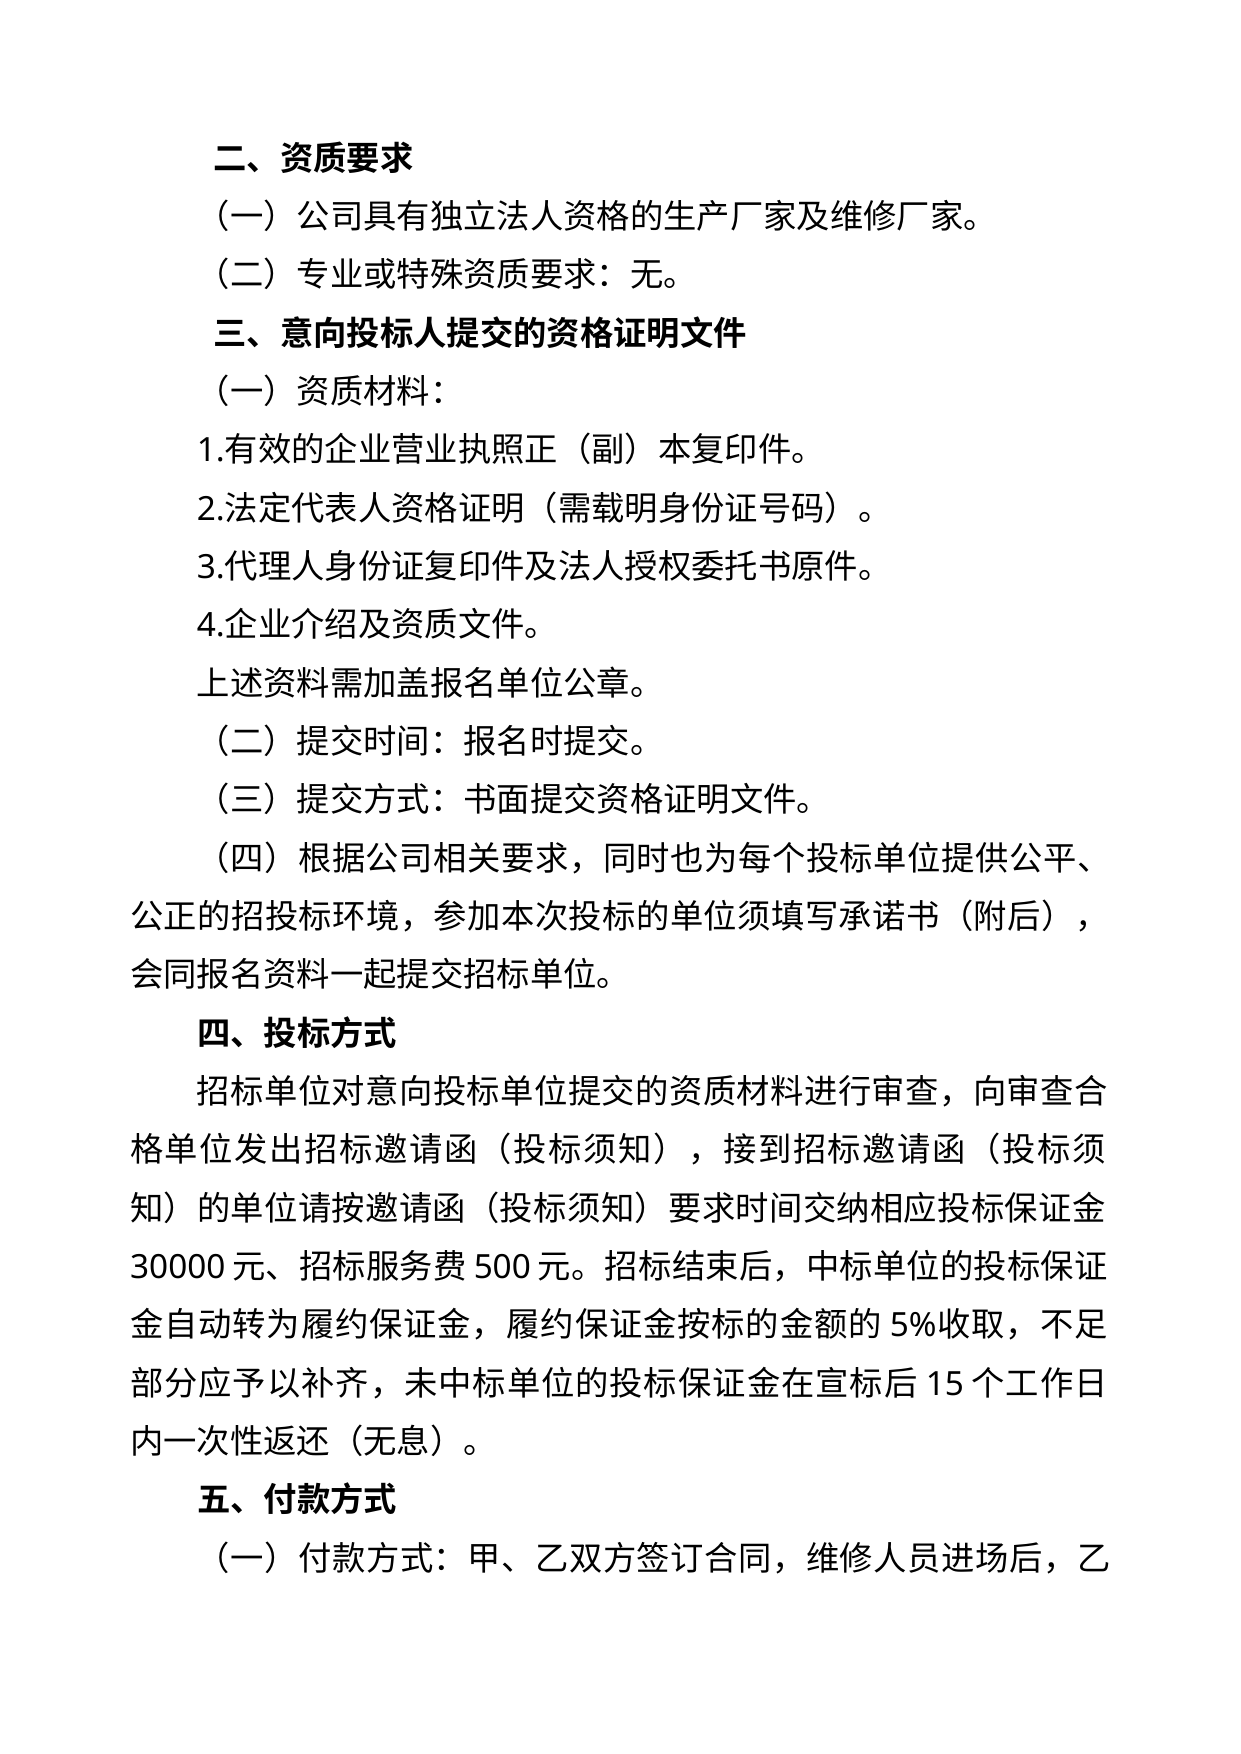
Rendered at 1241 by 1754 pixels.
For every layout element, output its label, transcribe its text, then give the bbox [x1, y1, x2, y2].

text 二、资质要求 [130, 123, 1110, 182]
text 四、投标方式 [130, 998, 1110, 1057]
text 2.法定代表人资格证明（需载明身份证号码）。 [130, 473, 1110, 532]
text 五、付款方式 [130, 1465, 1067, 1523]
text 3.代理人身份证复印件及法人授权委托书原件。 [130, 532, 1110, 590]
text （四）根据公司相关要求，同时也为每个投标单位提供公平、公正的招投标环境，参加本次投标的单位须填写承诺书（附后），会同报名资料一起提交招标单位。 [130, 823, 1110, 998]
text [130, 1523, 1110, 1588]
text （二）专业或特殊资质要求：无。 [130, 240, 1110, 298]
text 1.有效的企业营业执照正（副）本复印件。 [130, 415, 1110, 473]
text 招标单位对意向投标单位提交的资质材料进行审查，向审查合格单位发出招标邀请函（投标须知），接到招标邀请函（投标须知）的单位请按邀请函（投标须知）要求时间交纳相应投标保证金30000元、招标服务费500元。招标结束后，中标单位的投标保证金自动转为履约保证金，履约保证金按标的金额的5%收取，不足部分应予以补齐，未中标单位的投标保证金在宣标后15个工作日内一次性返还（无息）。 [130, 1057, 1108, 1465]
text 上述资料需加盖报名单位公章。 [130, 648, 1110, 707]
text （一）资质材料： [130, 357, 1110, 415]
text （三）提交方式：书面提交资格证明文件。 [130, 765, 1110, 823]
text 4.企业介绍及资质文件。 [130, 590, 1110, 648]
text （一）公司具有独立法人资格的生产厂家及维修厂家。 [130, 182, 1110, 240]
text （二）提交时间：报名时提交。 [130, 707, 1067, 765]
text 三、意向投标人提交的资格证明文件 [130, 298, 1110, 357]
